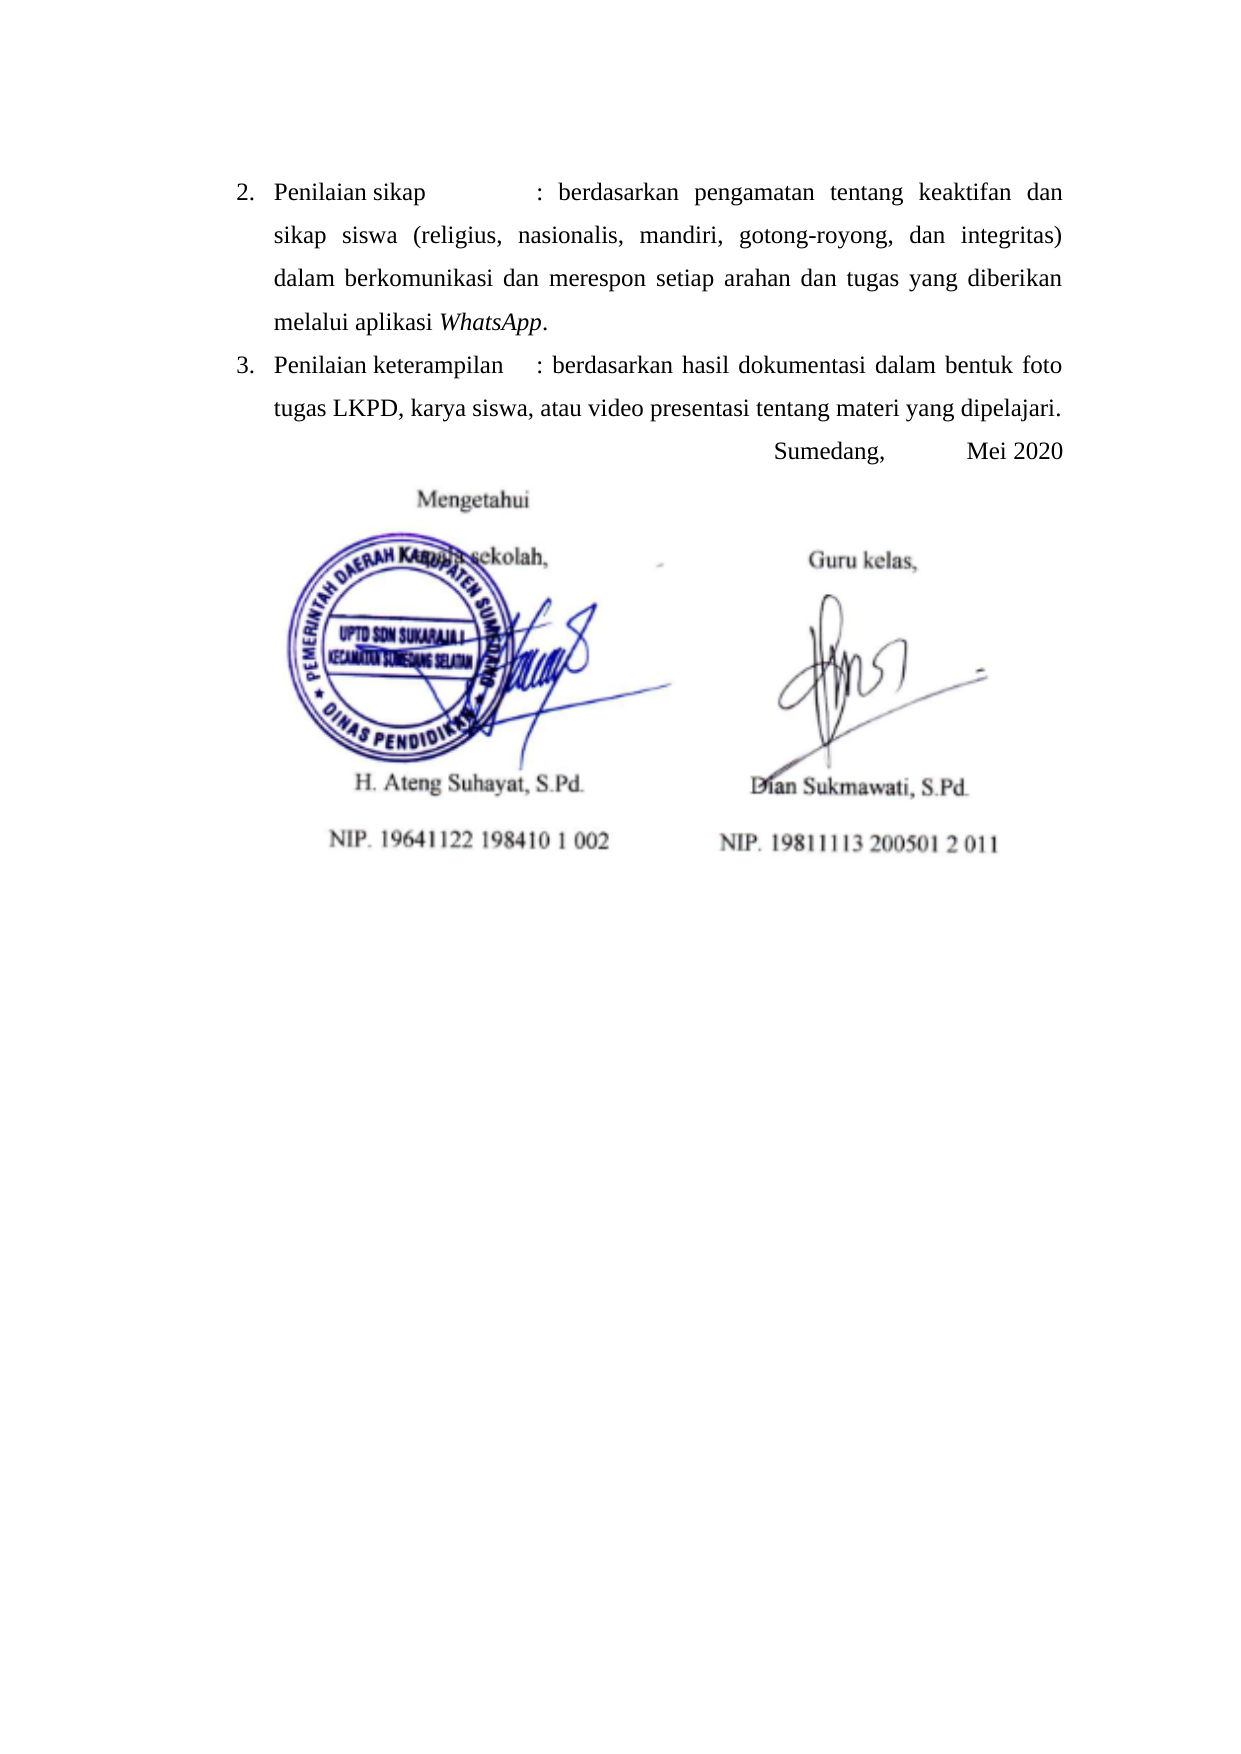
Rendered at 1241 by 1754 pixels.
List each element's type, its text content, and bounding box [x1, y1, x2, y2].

list Penilaian sikap : berdasarkan pengamatan tentang keaktifan dan sikap siswa (religius, nasionalis, mandiri, gotong-royong, dan integritas) dalam berkomunikasi dan merespon setiap arahan dan tugas yang diberikan melalui aplikasi WhatsApp. [236, 177, 1063, 335]
list Sumedang, Mei 2020 [274, 436, 1063, 465]
picture [244, 479, 1055, 897]
list Penilaian keterampilan : berdasarkan hasil dokumentasi dalam bentuk foto tugas LKPD, karya siswa, atau video presentasi tentang materi yang dipelajari. [236, 350, 1063, 422]
